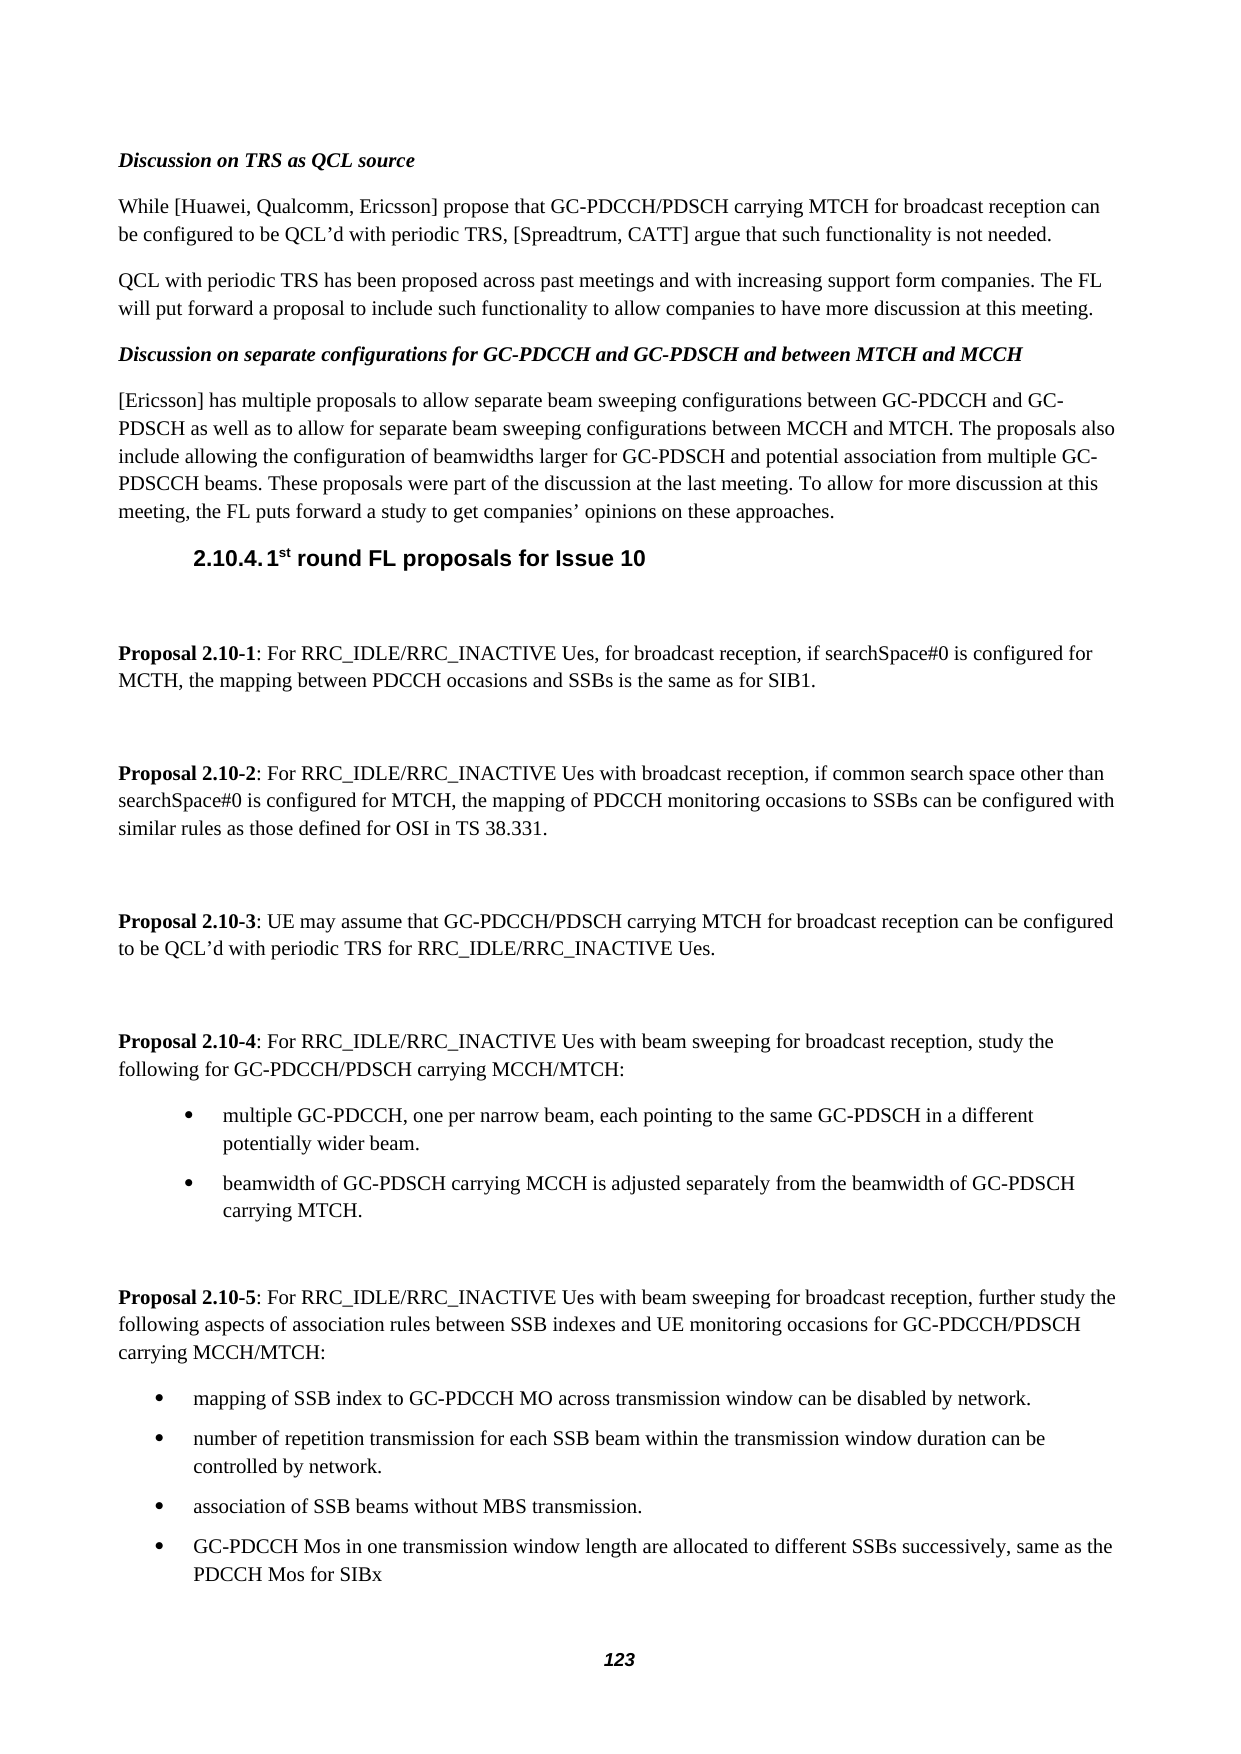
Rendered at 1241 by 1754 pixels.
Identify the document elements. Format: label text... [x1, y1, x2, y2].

list mapping of SSB index to GC-PDCCH MO across transmission window can be disabled by network. [156, 1386, 1122, 1410]
text [Ericsson] has multiple proposals to allow separate beam sweeping configurations between GC-PDCCH and GC-PDSCH as well as to allow for separate beam sweeping configurations between MCCH and MTCH. The proposals also include allowing the configuration of beamwidths larger for GC-PDSCH and potential association from multiple GC-PDSCCH beams. These proposals were part of the discussion at the last meeting. To allow for more discussion at this meeting, the FL puts forward a study to get companies’ opinions on these approaches. [118, 388, 1122, 523]
text QCL with periodic TRS has been proposed across past meetings and with increasing support form companies. The FL will put forward a proposal to include such functionality to allow companies to have more discussion at this meeting. [118, 268, 1122, 320]
text Discussion on separate configurations for GC-PDCCH and GC-PDSCH and between MTCH and MCCH [118, 342, 1122, 366]
list beamwidth of GC-PDSCH carrying MCCH is adjusted separately from the beamwidth of GC-PDSCH carrying MTCH. [185, 1171, 1122, 1222]
text Proposal 2.10-5: For RRC_IDLE/RRC_INACTIVE Ues with beam sweeping for broadcast reception, further study the following aspects of association rules between SSB indexes and UE monitoring occasions for GC-PDCCH/PDSCH carrying MCCH/MTCH: [118, 1285, 1122, 1364]
text Proposal 2.10-2: For RRC_IDLE/RRC_INACTIVE Ues with broadcast reception, if common search space other than searchSpace#0 is configured for MTCH, the mapping of PDCCH monitoring occasions to SSBs can be configured with similar rules as those defined for OSI in TS 38.331. [118, 761, 1122, 840]
list GC-PDCCH Mos in one transmission window length are allocated to different SSBs successively, same as the PDCCH Mos for SIBx [156, 1534, 1122, 1586]
list association of SSB beams without MBS transmission. [156, 1494, 1122, 1518]
subtitle 1st round FL proposals for Issue 10 [193, 545, 1122, 571]
text Proposal 2.10-3: UE may assume that GC-PDCCH/PDSCH carrying MTCH for broadcast reception can be configured to be QCL’d with periodic TRS for RRC_IDLE/RRC_INACTIVE Ues. [118, 909, 1122, 960]
text Discussion on TRS as QCL source [118, 148, 1122, 172]
list multiple GC-PDCCH, one per narrow beam, each pointing to the same GC-PDSCH in a different potentially wider beam. [185, 1103, 1122, 1154]
text While [Huawei, Qualcomm, Ericsson] propose that GC-PDCCH/PDSCH carrying MTCH for broadcast reception can be configured to be QCL’d with periodic TRS, [Spreadtrum, CATT] argue that such functionality is not needed. [118, 194, 1122, 246]
text Proposal 2.10-1: For RRC_IDLE/RRC_INACTIVE Ues, for broadcast reception, if searchSpace#0 is configured for MCTH, the mapping between PDCCH occasions and SSBs is the same as for SIB1. [118, 640, 1122, 692]
text Proposal 2.10-4: For RRC_IDLE/RRC_INACTIVE Ues with beam sweeping for broadcast reception, study the following for GC-PDCCH/PDSCH carrying MCCH/MTCH: [118, 1029, 1122, 1081]
list number of repetition transmission for each SSB beam within the transmission window duration can be controlled by network. [156, 1426, 1122, 1478]
